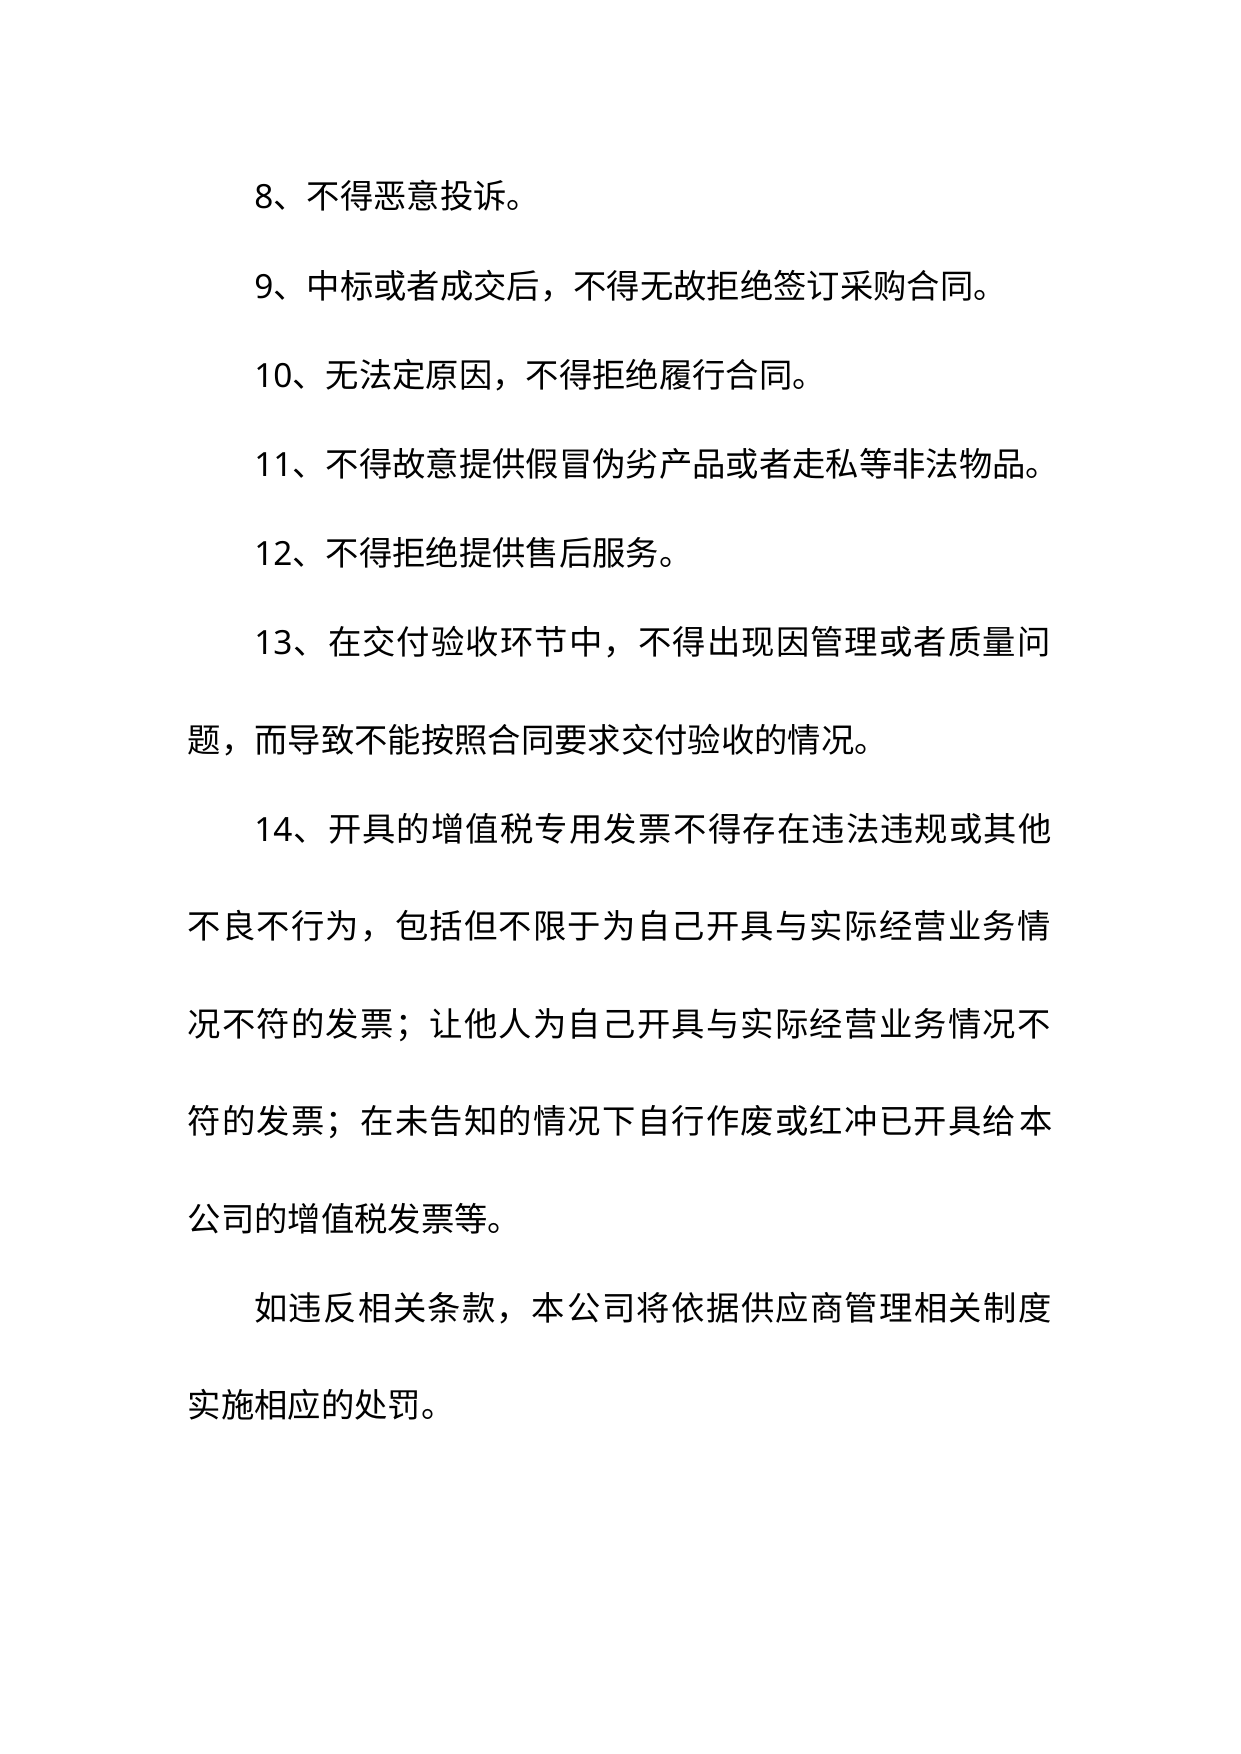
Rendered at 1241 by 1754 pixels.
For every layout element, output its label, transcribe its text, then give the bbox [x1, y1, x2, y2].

list 如违反相关条款，本公司将依据供应商管理相关制度实施相应的处罚。 [187, 1273, 1053, 1436]
list 14、开具的增值税专用发票不得存在违法违规或其他不良不行为，包括但不限于为自己开具与实际经营业务情况不符的发票；让他人为自己开具与实际经营业务情况不符的发票；在未告知的情况下自行作废或红冲已开具给本公司的增值税发票等。 [187, 794, 1053, 1249]
list 9、中标或者成交后，不得无故拒绝签订采购合同。 [187, 251, 1053, 316]
list 13、在交付验收环节中，不得出现因管理或者质量问题，而导致不能按照合同要求交付验收的情况。 [187, 608, 1053, 770]
list 12、不得拒绝提供售后服务。 [187, 519, 1053, 584]
list 11、不得故意提供假冒伪劣产品或者走私等非法物品。 [187, 429, 1053, 494]
list 8、不得恶意投诉。 [187, 162, 1053, 227]
list 10、无法定原因，不得拒绝履行合同。 [187, 340, 1053, 405]
